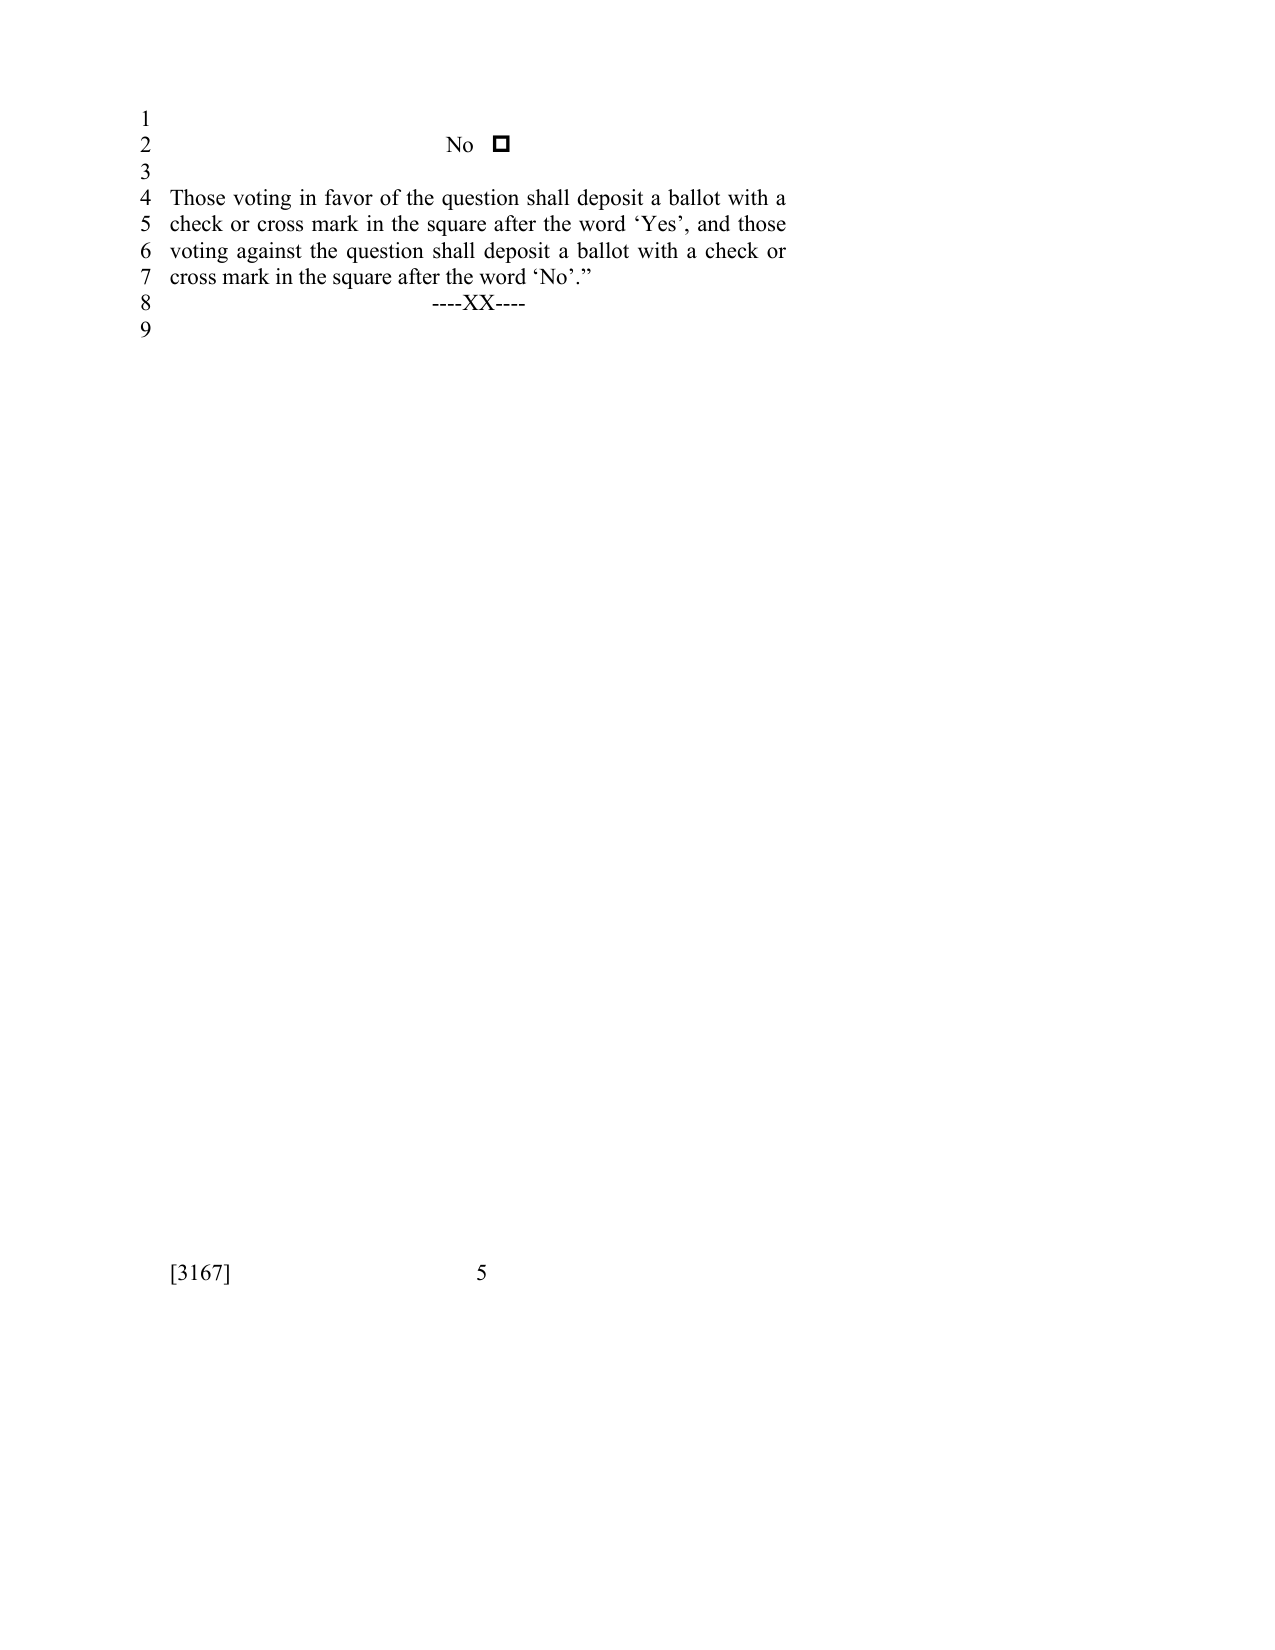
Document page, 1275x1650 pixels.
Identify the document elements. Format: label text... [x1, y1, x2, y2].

text No  [169, 131, 787, 158]
text Those voting in favor of the question shall deposit a ballot with a check or cross mark in the square after the word ‘Yes’, and those voting against the question shall deposit a ballot with a check or cross mark in the square after the word ‘No’.” [169, 184, 787, 289]
text ----XX---- [169, 289, 787, 316]
